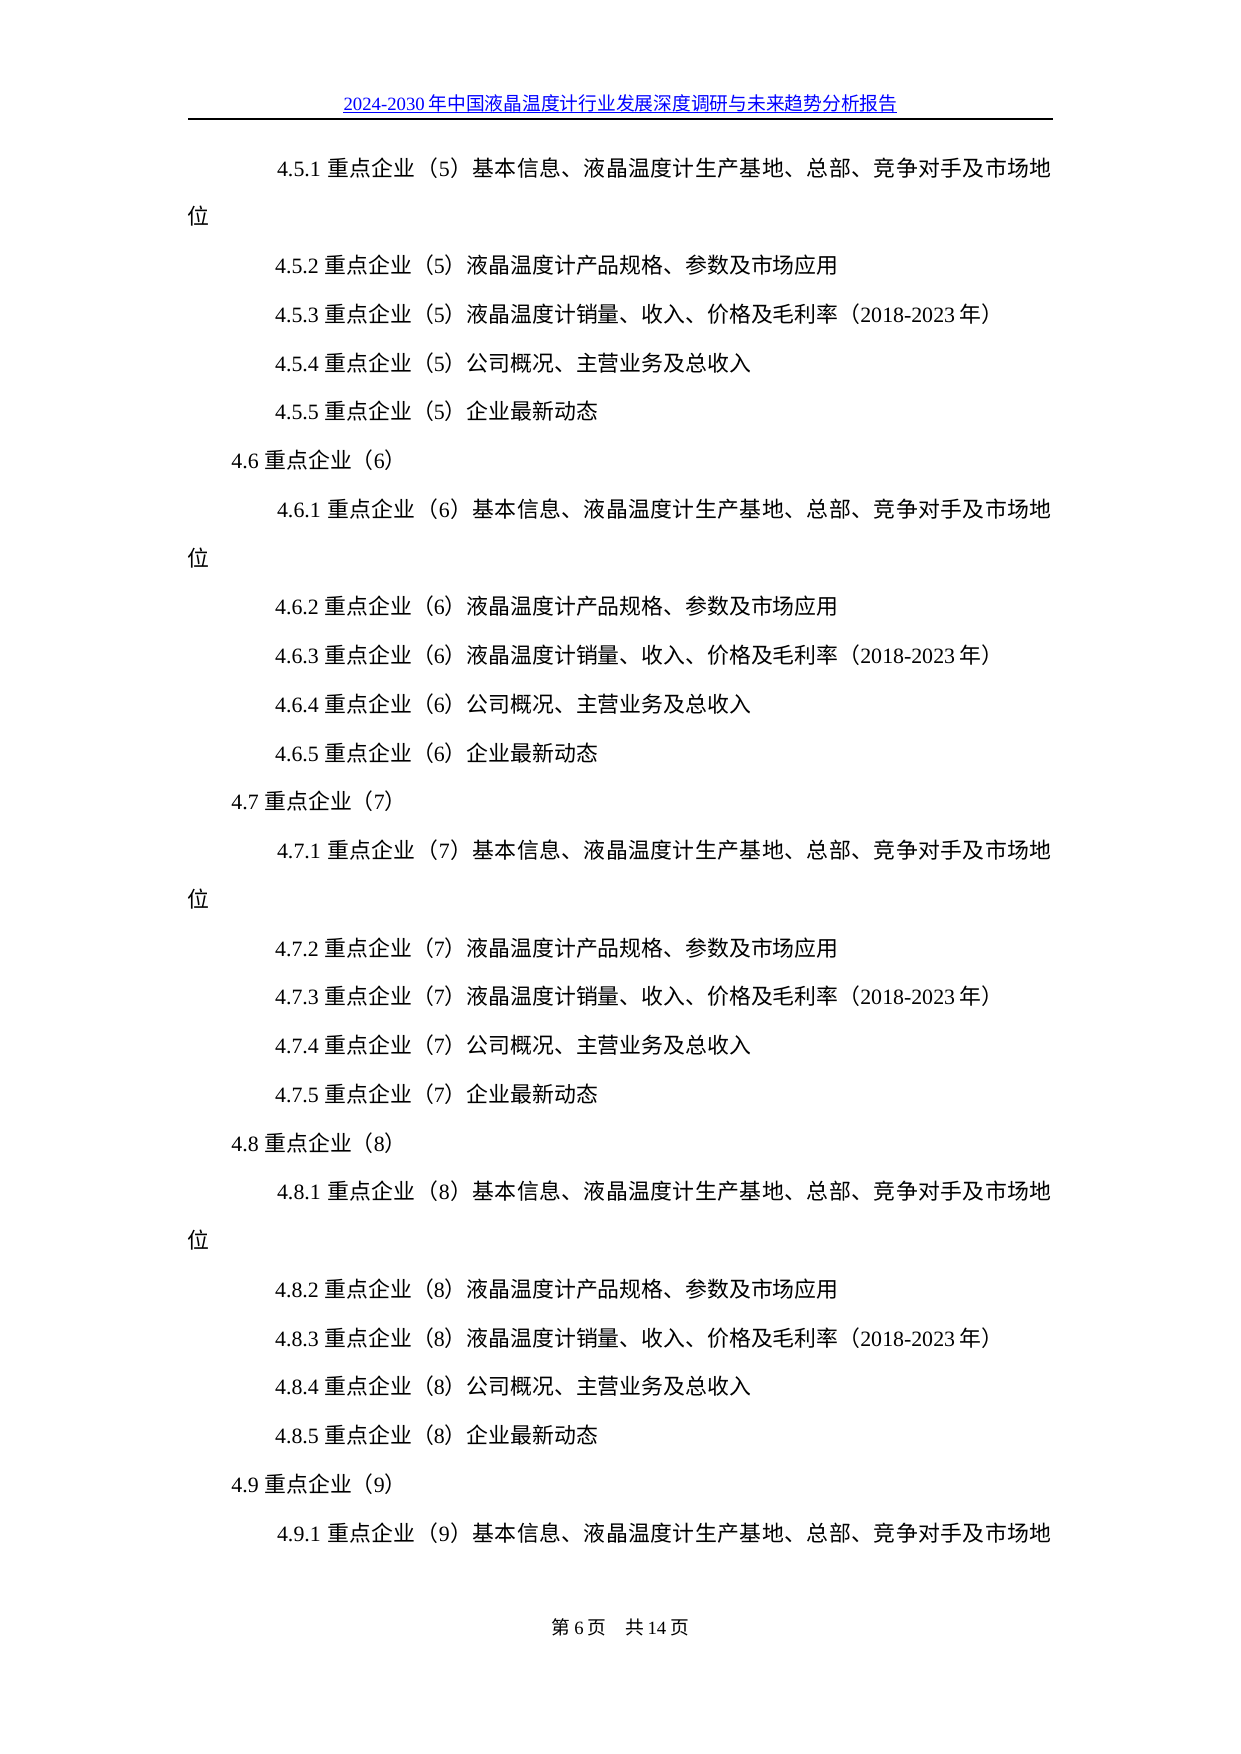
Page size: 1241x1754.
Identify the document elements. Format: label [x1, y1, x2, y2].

text [187, 150, 1053, 1548]
